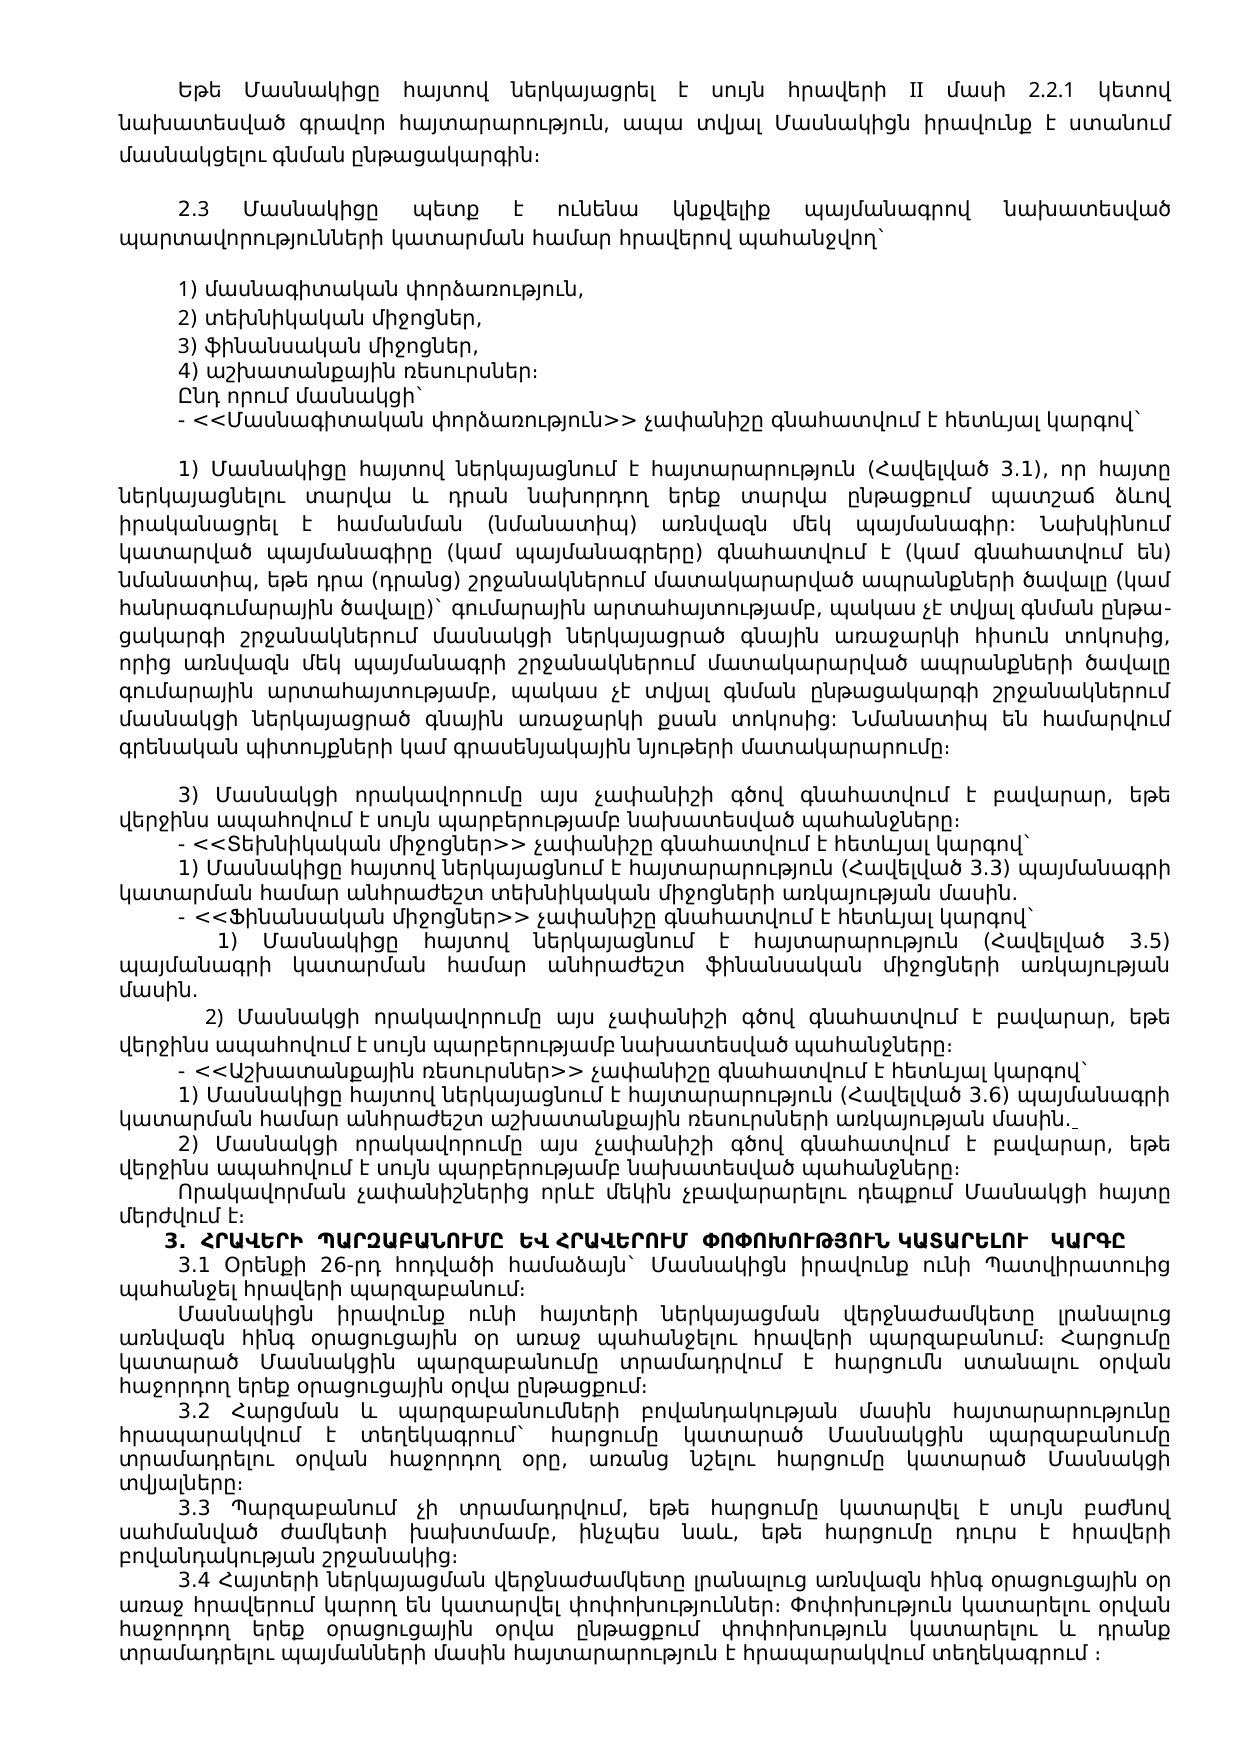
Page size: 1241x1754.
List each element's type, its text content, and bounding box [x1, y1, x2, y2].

text 3. ՀՐԱՎԵՐԻ ՊԱՐԶԱԲԱՆՈՒՄԸ ԵՎ ՀՐԱՎԵՐՈՒՄ ՓՈՓՈԽՈՒԹՅՈՒՆ ԿԱՏԱՐԵԼՈՒ ԿԱՐԳԸ [118, 1229, 1171, 1253]
text 1) Մասնակիցը հայտով ներկայացնում է հայտարարություն (Հավելված 3.1), որ հայտը ներկայացնելու տարվա և դրան նախորդող երեք տարվա ընթացքում պատշաճ ձևով իրականացրել է համանման (նմանատիպ) առնվազն մեկ պայմանագիր: Նախկինում կատարված պայմանագիրը (կամ պայմանագրերը) գնահատվում է (կամ գնահատվում են) նմանատիպ, եթե դրա (դրանց) շրջանակներում մատակարարված ապրանքների ծավալը (կամ հանրագումարային ծավալը)` գումարային արտահայտությամբ, պակաս չէ տվյալ գնման ընթացակարգի շրջանակներում մասնակցի ներկայացրած գնային առաջարկի հիսուն տոկոսից, որից առնվազն մեկ պայմանագրի շրջանակներում մատակարարված ապրանքների ծավալը գումարային արտահայտությամբ, պակաս չէ տվյալ գնման ընթացակարգի շրջանակներում մասնակցի ներկայացրած գնային առաջարկի քսան տոկոսից: Նմանատիպ են համարվում գրենական պիտույքների կամ գրասենյակային նյութերի մատակարարումը։ [118, 457, 1171, 759]
text 3) Մասնակցի որակավորումը այս չափանիշի գծով գնահատվում է բավարար, եթե վերջինս ապահովում է սույն պարբերությամբ նախատեսված պահանջները։ [118, 783, 1171, 832]
text 3.3 Պարզաբանում չի տրամադրվում, եթե հարցումը կատարվել է սույն բաժնով սահմանված ժամկետի խախտմամբ, ինչպես նաև, եթե հարցումը դուրս է հրավերի բովանդակության շրջանակից։ [118, 1496, 1171, 1568]
text - <<Մասնագիտական փորձառություն>> չափանիշը գնահատվում է հետևյալ կարգով` [118, 408, 1171, 432]
text Ընդ որում մասնակցի` [118, 384, 1171, 408]
text - <<Ֆինանսական միջոցներ>> չափանիշը գնահատվում է հետևյալ կարգով` [118, 905, 1171, 929]
text - <<Աշխատանքային ռեսուրսներ>> չափանիշը գնահատվում է հետևյալ կարգով` [118, 1059, 1171, 1083]
text 1) Մասնակիցը հայտով ներկայացնում է հայտարարություն (Հավելված 3.6) պայմանագրի կատարման համար անհրաժեշտ աշխատանքային ռեսուրսների առկայության մասին. [118, 1083, 1171, 1132]
text Մասնակիցն իրավունք ունի հայտերի ներկայացման վերջնաժամկետը լրանալուց առնվազն հինգ օրացուցային օր առաջ պահանջելու հրավերի պարզաբանում։ Հարցումը կատարած Մասնակցին պարզաբանումը տրամադրվում է հարցումն ստանալու օրվան հաջորդող երեք օրացուցային օրվա ընթացքում։ [118, 1302, 1171, 1399]
text 2) տեխնիկական միջոցներ, [118, 303, 1171, 331]
text 1) մասնագիտական փորձառություն, [118, 274, 1171, 303]
text 3.4 Հայտերի ներկայացման վերջնաժամկետը լրանալուց առնվազն հինգ օրացուցային օր առաջ հրավերում կարող են կատարվել փոփոխություններ։ Փոփոխություն կատարելու օրվան հաջորդող երեք օրացուցային օրվա ընթացքում փոփոխություն կատարելու և դրանք տրամադրելու պայմանների մասին հայտարարություն է հրապարակվում տեղեկագրում ։ [118, 1568, 1171, 1666]
text Որակավորման չափանիշներից որևէ մեկին չբավարարելու դեպքում Մասնակցի հայտը մերժվում է։ [118, 1180, 1171, 1229]
text 3.2 Հարցման և պարզաբանումների բովանդակության մասին հայտարարությունը հրապարակվում է տեղեկագրում` հարցումը կատարած Մասնակցին պարզաբանումը տրամադրելու օրվան հաջորդող օրը, առանց նշելու հարցումը կատարած Մասնակցի տվյալները։ [118, 1399, 1171, 1496]
text 1) Մասնակիցը հայտով ներկայացնում է հայտարարություն (Հավելված 3.5) պայմանագրի կատարման համար անհրաժեշտ ֆինանսական միջոցների առկայության մասին. [118, 929, 1171, 1002]
text 3) ֆինանսական միջոցներ, [118, 331, 1171, 359]
text 2) Մասնակցի որակավորումը այս չափանիշի գծով գնահատվում է բավարար, եթե վերջինս ապահովում է սույն պարբերությամբ նախատեսված պահանջները։ [118, 1132, 1171, 1180]
text 1) Մասնակիցը հայտով ներկայացնում է հայտարարություն (Հավելված 3.3) պայմանագրի կատարման համար անհրաժեշտ տեխնիկական միջոցների առկայության մասին. [118, 856, 1171, 905]
text 2.3 Մասնակիցը պետք է ունենա կնքվելիք պայմանագրով նախատեսված պարտավորությունների կատարման համար հրավերով պահանջվող` [118, 194, 1171, 250]
text 2) Մասնակցի որակավորումը այս չափանիշի գծով գնահատվում է բավարար, եթե վերջինս ապահովում է սույն պարբերությամբ նախատեսված պահանջները։ [118, 1002, 1171, 1059]
text 3.1 Օրենքի 26-րդ հոդվածի համաձայն` Մասնակիցն իրավունք ունի Պատվիրատուից պահանջել հրավերի պարզաբանում։ [118, 1253, 1171, 1302]
text 4) աշխատանքային ռեսուրսներ։ [118, 359, 1171, 384]
text - <<Տեխնիկական միջոցներ>> չափանիշը գնահատվում է հետևյալ կարգով` [118, 832, 1171, 856]
text Եթե Մասնակիցը հայտով ներկայացրել է սույն հրավերի II մասի 2.2.1 կետով նախատեսված գրավոր հայտարարություն, ապա տվյալ Մասնակիցն իրավունք է ստանում մասնակցելու գնման ընթացակարգին։ [118, 75, 1171, 169]
